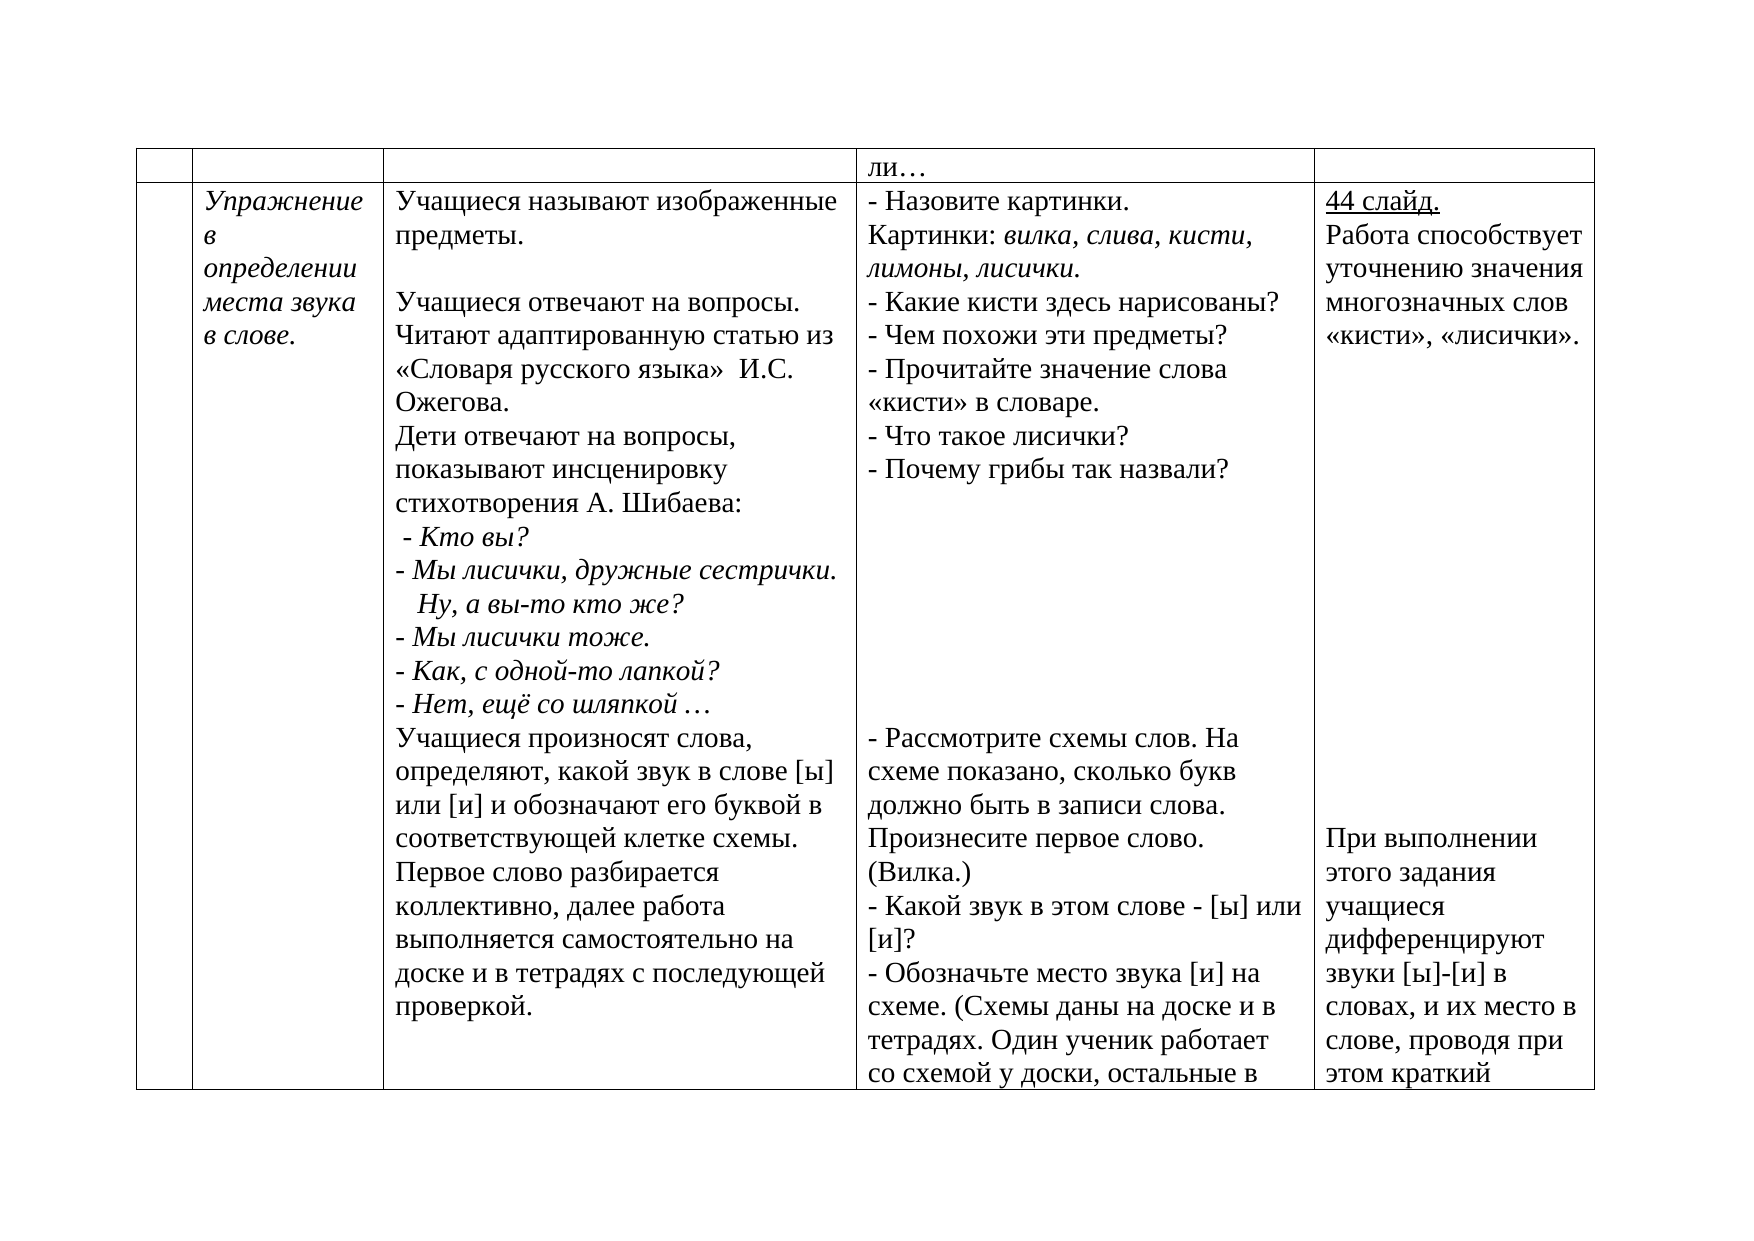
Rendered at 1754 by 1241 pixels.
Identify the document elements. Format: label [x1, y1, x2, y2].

table_cell [193, 183, 383, 1089]
table_cell [1315, 149, 1594, 182]
table_cell [137, 183, 192, 1089]
table_cell [384, 183, 856, 1089]
table_cell [857, 183, 1314, 1089]
table_cell [193, 149, 383, 182]
table_cell [857, 149, 1314, 182]
table_cell [384, 149, 856, 182]
table_cell [1315, 183, 1594, 1089]
table_cell [137, 149, 192, 182]
